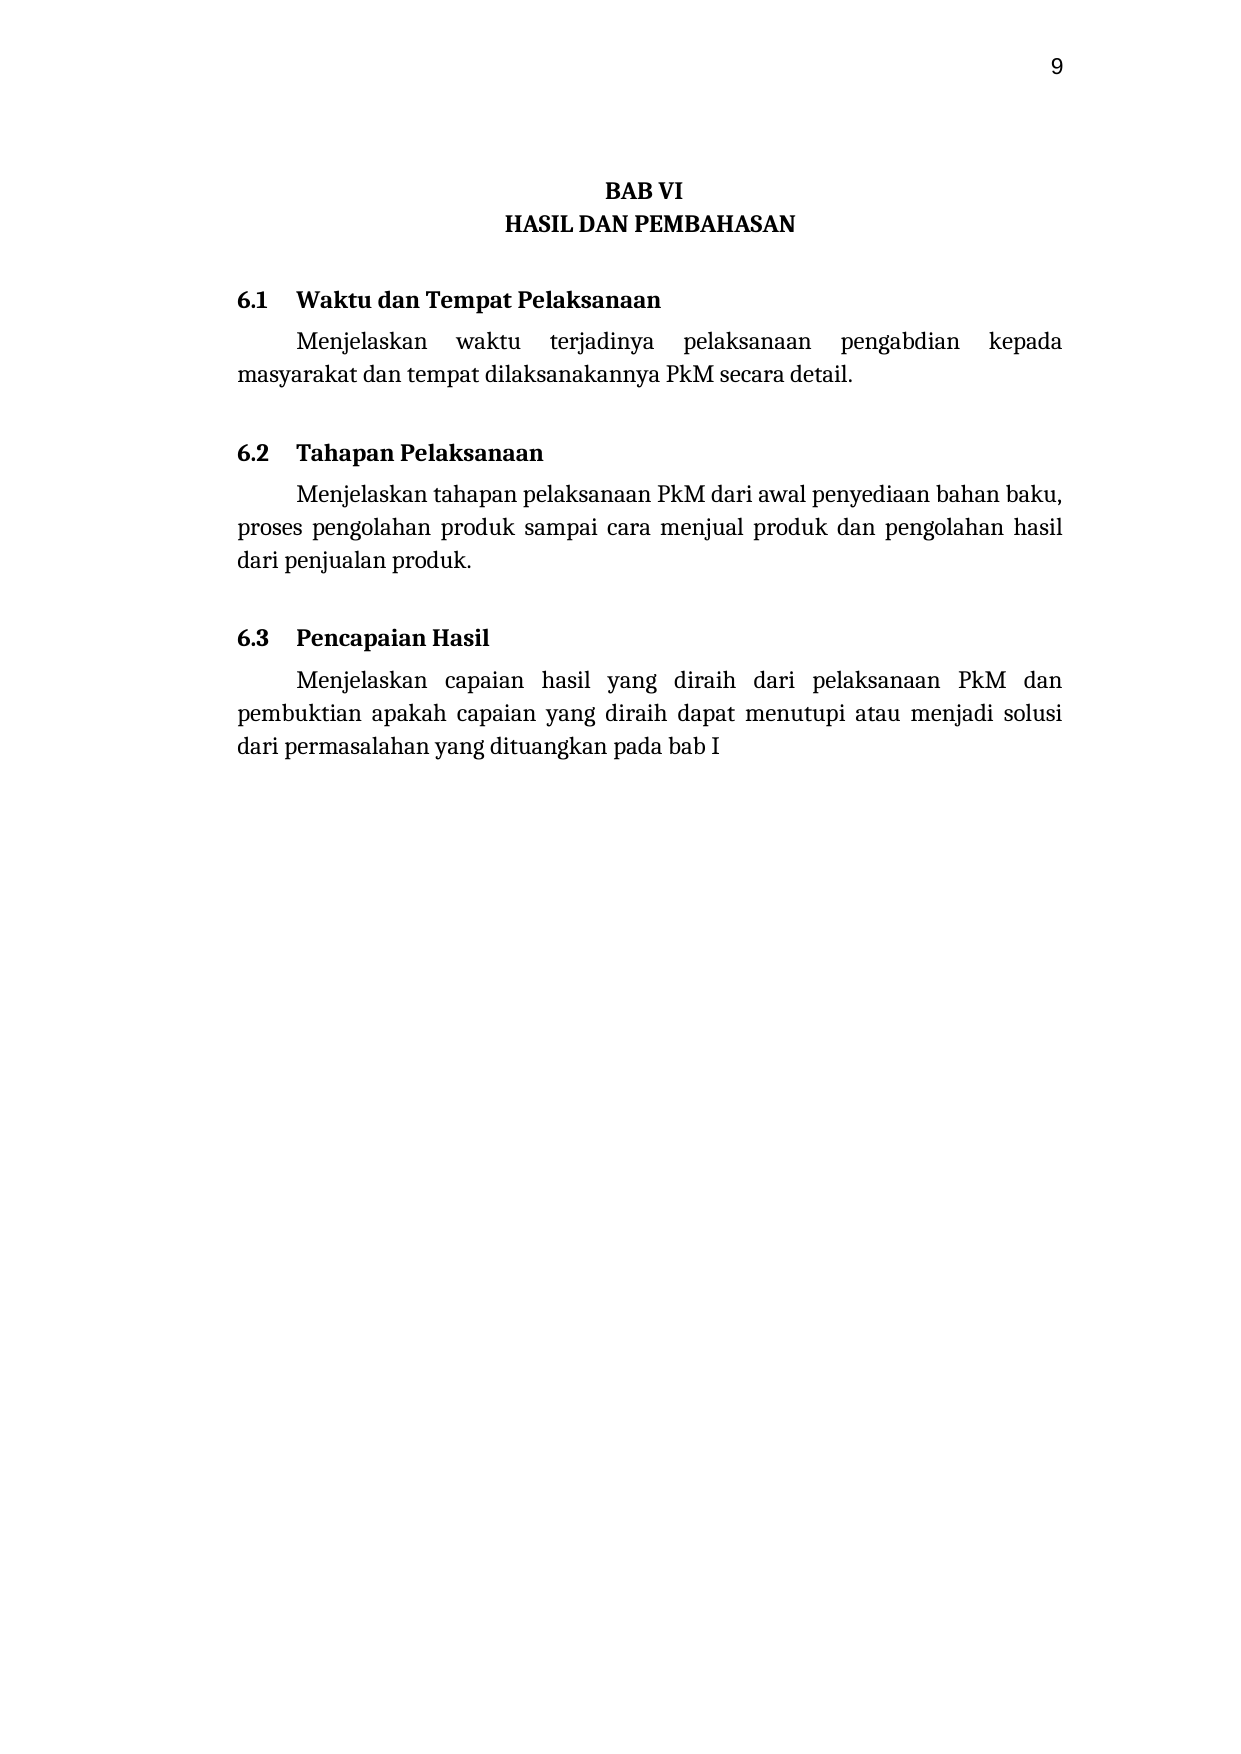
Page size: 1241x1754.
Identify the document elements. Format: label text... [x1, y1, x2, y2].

subtitle Waktu dan Tempat Pelaksanaan [237, 286, 1063, 314]
text Menjelaskan waktu terjadinya pelaksanaan pengabdian kepada masyarakat dan tempat dilaksanakannya PkM secara detail. [237, 327, 1063, 389]
subtitle Pencapaian Hasil [237, 624, 1063, 653]
subtitle HASIL DAN PEMBAHASAN [237, 177, 1063, 239]
subtitle Tahapan Pelaksanaan [237, 438, 1063, 467]
text Menjelaskan tahapan pelaksanaan PkM dari awal penyediaan bahan baku, proses pengolahan produk sampai cara menjual produk dan pengolahan hasil dari penjualan produk. [237, 480, 1063, 574]
text Menjelaskan capaian hasil yang diraih dari pelaksanaan PkM dan pembuktian apakah capaian yang diraih dapat menutupi atau menjadi solusi dari permasalahan yang dituangkan pada bab I [237, 666, 1063, 760]
